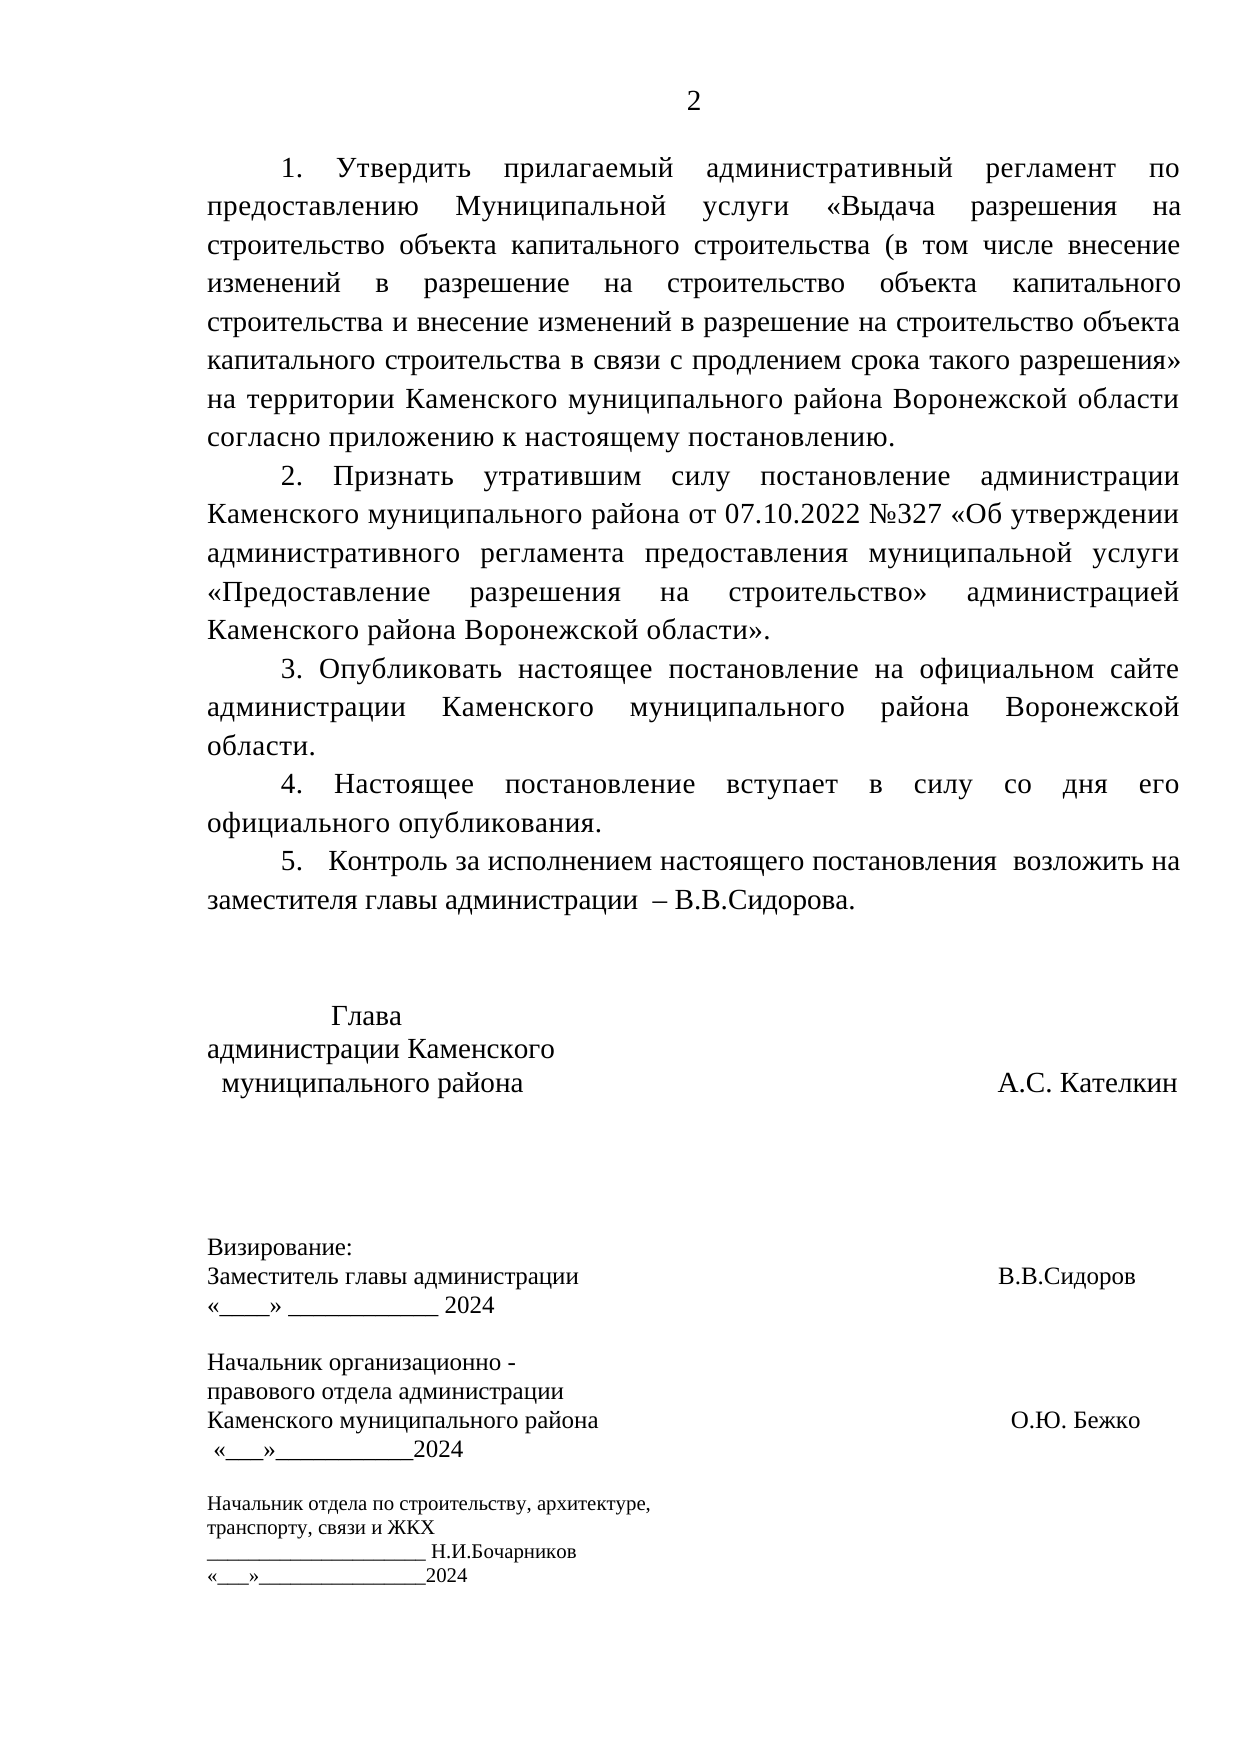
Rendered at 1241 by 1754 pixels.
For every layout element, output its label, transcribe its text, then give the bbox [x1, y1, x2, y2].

text 4. Настоящее постановление вступает в силу со дня его официального опубликования. [207, 766, 1181, 838]
text 2. Признать утратившим силу постановление администрации Каменского муниципального района от 07.10.2022 №327 «Об утверждении административного регламента предоставления муниципальной услуги «Предоставление разрешения на строительство» администрацией Каменского района Воронежской области». [207, 458, 1181, 646]
text 1. Утвердить прилагаемый административный регламент по предоставлению Муниципальной услуги «Выдача разрешения на строительство объекта капитального строительства (в том числе внесение изменений в разрешение на строительство объекта капитального строительства и внесение изменений в разрешение на строительство объекта капитального строительства в связи с продлением срока такого разрешения» на территории Каменского муниципального района Воронежской области согласно приложению к настоящему постановлению. [207, 150, 1181, 453]
text Начальник организационно - [207, 1347, 1181, 1376]
text Глава [207, 998, 1181, 1031]
text «____» ____________ 2024 [207, 1290, 1181, 1319]
text 5. Контроль за исполнением настоящего постановления возложить на заместителя главы администрации – В.В.Сидорова. [207, 843, 1181, 916]
text администрации Каменского [207, 1031, 1181, 1065]
text «___»________________2024 [207, 1563, 1181, 1587]
text Каменского муниципального района О.Ю. Бежко [207, 1405, 1181, 1434]
text правового отдела администрации [207, 1376, 1181, 1405]
text Заместитель главы администрации В.В.Сидоров [207, 1261, 1181, 1290]
text «___»___________2024 [207, 1434, 1181, 1462]
text муниципального района А.С. Кателкин [207, 1065, 1181, 1098]
text Визирование: [207, 1232, 1181, 1261]
text _____________________ Н.И.Бочарников [207, 1539, 1181, 1563]
text транспорту, связи и ЖКХ [207, 1515, 1181, 1539]
text 3. Опубликовать настоящее постановление на официальном сайте администрации Каменского муниципального района Воронежской области. [207, 651, 1181, 761]
text Начальник отдела по строительству, архитектуре, [207, 1491, 1181, 1515]
